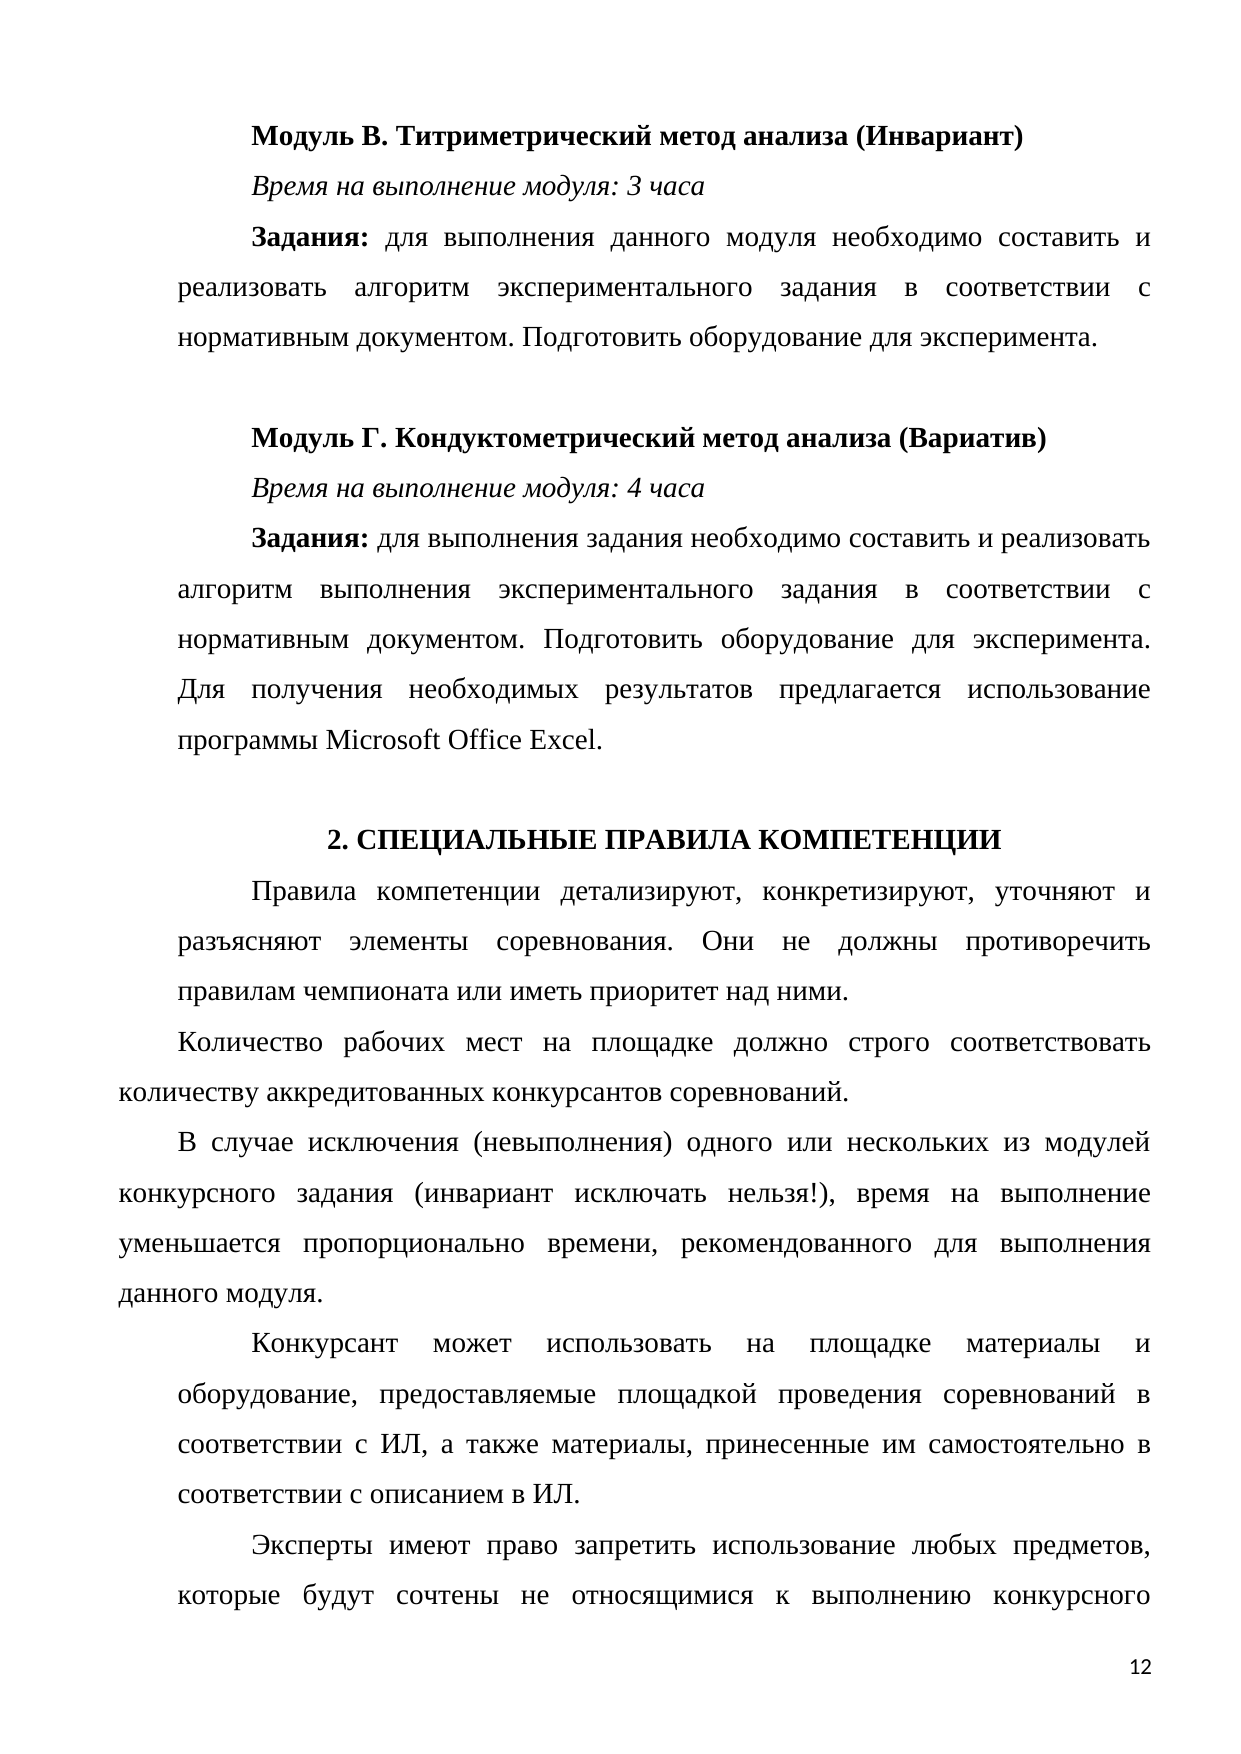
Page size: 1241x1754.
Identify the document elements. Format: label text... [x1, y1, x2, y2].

text В случае исключения (невыполнения) одного или нескольких из модулей конкурсного задания (инвариант исключать нельзя!), время на выполнение уменьшается пропорционально времени, рекомендованного для выполнения данного модуля. [118, 1124, 1152, 1309]
text Задания: для выполнения задания необходимо составить и реализовать алгоритм выполнения экспериментального задания в соответствии с нормативным документом. Подготовить оборудование для эксперимента. Для получения необходимых результатов предлагается использование программы Microsoft Office Excel. [177, 521, 1152, 755]
text Модуль Г. Кондуктометрический метод анализа (Вариатив) [177, 420, 1152, 453]
text Задания: для выполнения данного модуля необходимо составить и реализовать алгоритм экспериментального задания в соответствии с нормативным документом. Подготовить оборудование для эксперимента. [177, 219, 1152, 353]
text 2. СПЕЦИАЛЬНЫЕ ПРАВИЛА КОМПЕТЕНЦИИ [177, 822, 1152, 856]
text Модуль В. Титриметрический метод анализа (Инвариант) [177, 118, 1152, 152]
text Количество рабочих мест на площадке должно строго соответствовать количеству аккредитованных конкурсантов соревнований. [118, 1024, 1152, 1108]
text Правила компетенции детализируют, конкретизируют, уточняют и разъясняют элементы соревнования. Они не должны противоречить правилам чемпионата или иметь приоритет над ними. [177, 873, 1152, 1007]
text Время на выполнение модуля: 4 часа [177, 470, 1152, 504]
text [177, 1527, 1152, 1611]
text Конкурсант может использовать на площадке материалы и оборудование, предоставляемые площадкой проведения соревнований в соответствии с ИЛ, а также материалы, принесенные им самостоятельно в соответствии с описанием в ИЛ. [177, 1326, 1152, 1510]
text Время на выполнение модуля: 3 часа [177, 168, 1152, 202]
